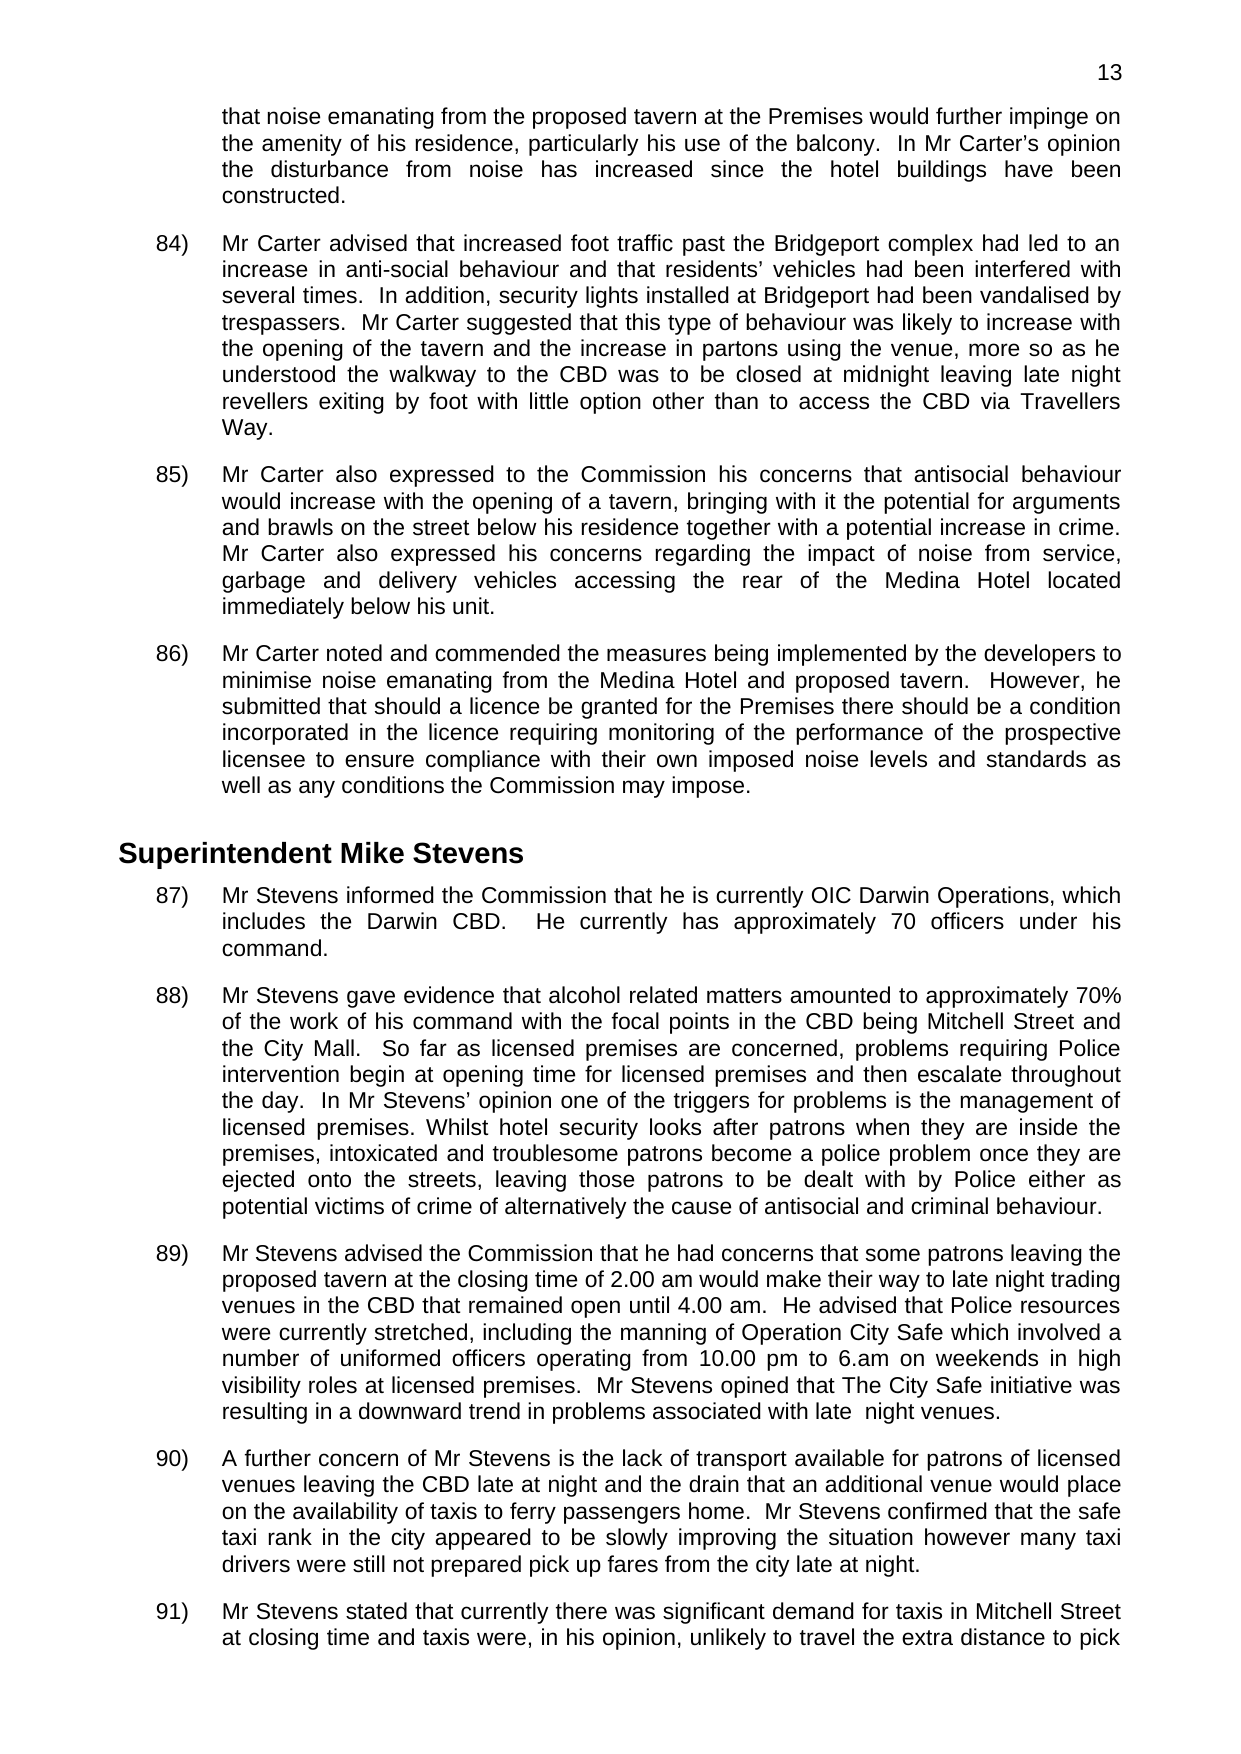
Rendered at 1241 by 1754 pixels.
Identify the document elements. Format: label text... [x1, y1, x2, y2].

list Mr Stevens informed the Commission that he is currently OIC Darwin Operations, which includes the Darwin CBD. He currently has approximately 70 officers under his command. [156, 882, 1122, 961]
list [156, 1598, 1122, 1650]
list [156, 103, 1122, 209]
list Mr Carter also expressed to the Commission his concerns that antisocial behaviour would increase with the opening of a tavern, bringing with it the potential for arguments and brawls on the street below his residence together with a potential increase in crime. Mr Carter also expressed his concerns regarding the impact of noise from service, garbage and delivery vehicles accessing the rear of the Medina Hotel located immediately below his unit. [156, 461, 1122, 619]
list Mr Stevens advised the Commission that he had concerns that some patrons leaving the proposed tavern at the closing time of 2.00 am would make their way to late night trading venues in the CBD that remained open until 4.00 am. He advised that Police resources were currently stretched, including the manning of Operation City Safe which involved a number of uniformed officers operating from 10.00 pm to 6.am on weekends in high visibility roles at licensed premises. Mr Stevens opined that The City Safe initiative was resulting in a downward trend in problems associated with late night venues. [156, 1240, 1122, 1424]
subtitle Superintendent Mike Stevens [118, 836, 1122, 869]
list A further concern of Mr Stevens is the lack of transport available for patrons of licensed venues leaving the CBD late at night and the drain that an additional venue would place on the availability of taxis to ferry passengers home. Mr Stevens confirmed that the safe taxi rank in the city appeared to be slowly improving the situation however many taxi drivers were still not prepared pick up fares from the city late at night. [156, 1445, 1122, 1577]
list Mr Carter noted and commended the measures being implemented by the developers to minimise noise emanating from the Medina Hotel and proposed tavern. However, he submitted that should a licence be granted for the Premises there should be a condition incorporated in the licence requiring monitoring of the performance of the prospective licensee to ensure compliance with their own imposed noise levels and standards as well as any conditions the Commission may impose. [156, 640, 1122, 798]
list Mr Stevens gave evidence that alcohol related matters amounted to approximately 70% of the work of his command with the focal points in the CBD being Mitchell Street and the City Mall. So far as licensed premises are concerned, problems requiring Police intervention begin at opening time for licensed premises and then escalate throughout the day. In Mr Stevens’ opinion one of the triggers for problems is the management of licensed premises. Whilst hotel security looks after patrons when they are inside the premises, intoxicated and troublesome patrons become a police problem once they are ejected onto the streets, leaving those patrons to be dealt with by Police either as potential victims of crime of alternatively the cause of antisocial and criminal behaviour. [156, 982, 1122, 1219]
list Mr Carter advised that increased foot traffic past the Bridgeport complex had led to an increase in anti-social behaviour and that residents’ vehicles had been interfered with several times. In addition, security lights installed at Bridgeport had been vandalised by trespassers. Mr Carter suggested that this type of behaviour was likely to increase with the opening of the tavern and the increase in partons using the venue, more so as he understood the walkway to the CBD was to be closed at midnight leaving late night revellers exiting by foot with little option other than to access the CBD via Travellers Way. [156, 229, 1122, 440]
